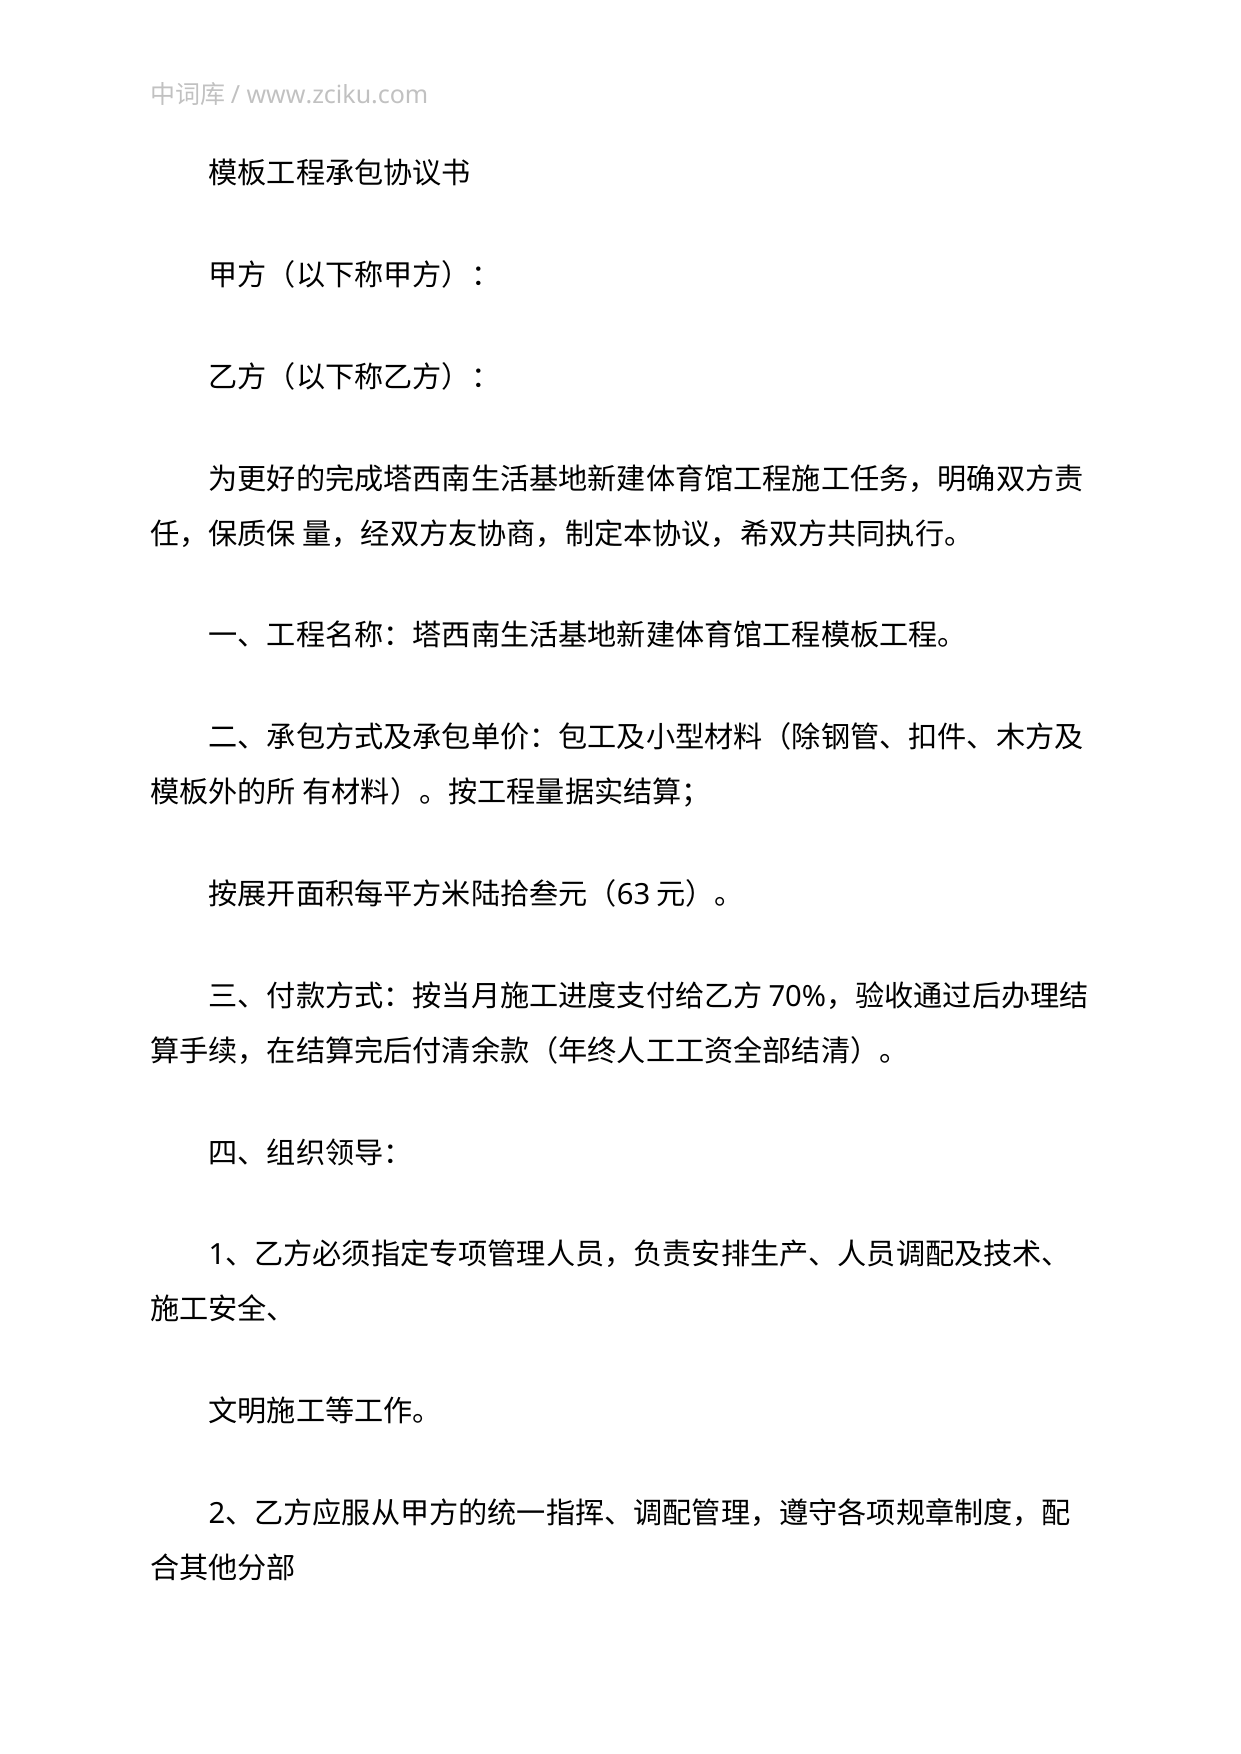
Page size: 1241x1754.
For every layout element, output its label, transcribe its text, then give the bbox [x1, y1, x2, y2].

text 2、乙方应服从甲方的统一指挥、调配管理，遵守各项规章制度，配合其他分部 [150, 1489, 1090, 1587]
text 一、工程名称：塔西南生活基地新建体育馆工程模板工程。 [150, 612, 1090, 654]
text 按展开面积每平方米陆拾叁元（63元）。 [150, 870, 1090, 913]
text 为更好的完成塔西南生活基地新建体育馆工程施工任务，明确双方责任，保质保 量，经双方友协商，制定本协议，希双方共同执行。 [150, 455, 1090, 552]
text 四、组织领导： [150, 1129, 1090, 1171]
text 乙方（以下称乙方）： [150, 353, 1090, 396]
text 文明施工等工作。 [150, 1388, 1090, 1430]
text 1、乙方必须指定专项管理人员，负责安排生产、人员调配及技术、施工安全、 [150, 1231, 1090, 1328]
text 二、承包方式及承包单价：包工及小型材料（除钢管、扣件、木方及模板外的所 有材料）。按工程量据实结算； [150, 714, 1090, 811]
text 甲方（以下称甲方）： [150, 252, 1090, 294]
text 模板工程承包协议书 [150, 150, 1090, 192]
text 三、付款方式：按当月施工进度支付给乙方70%，验收通过后办理结算手续，在结算完后付清余款（年终人工工资全部结清）。 [150, 972, 1090, 1070]
